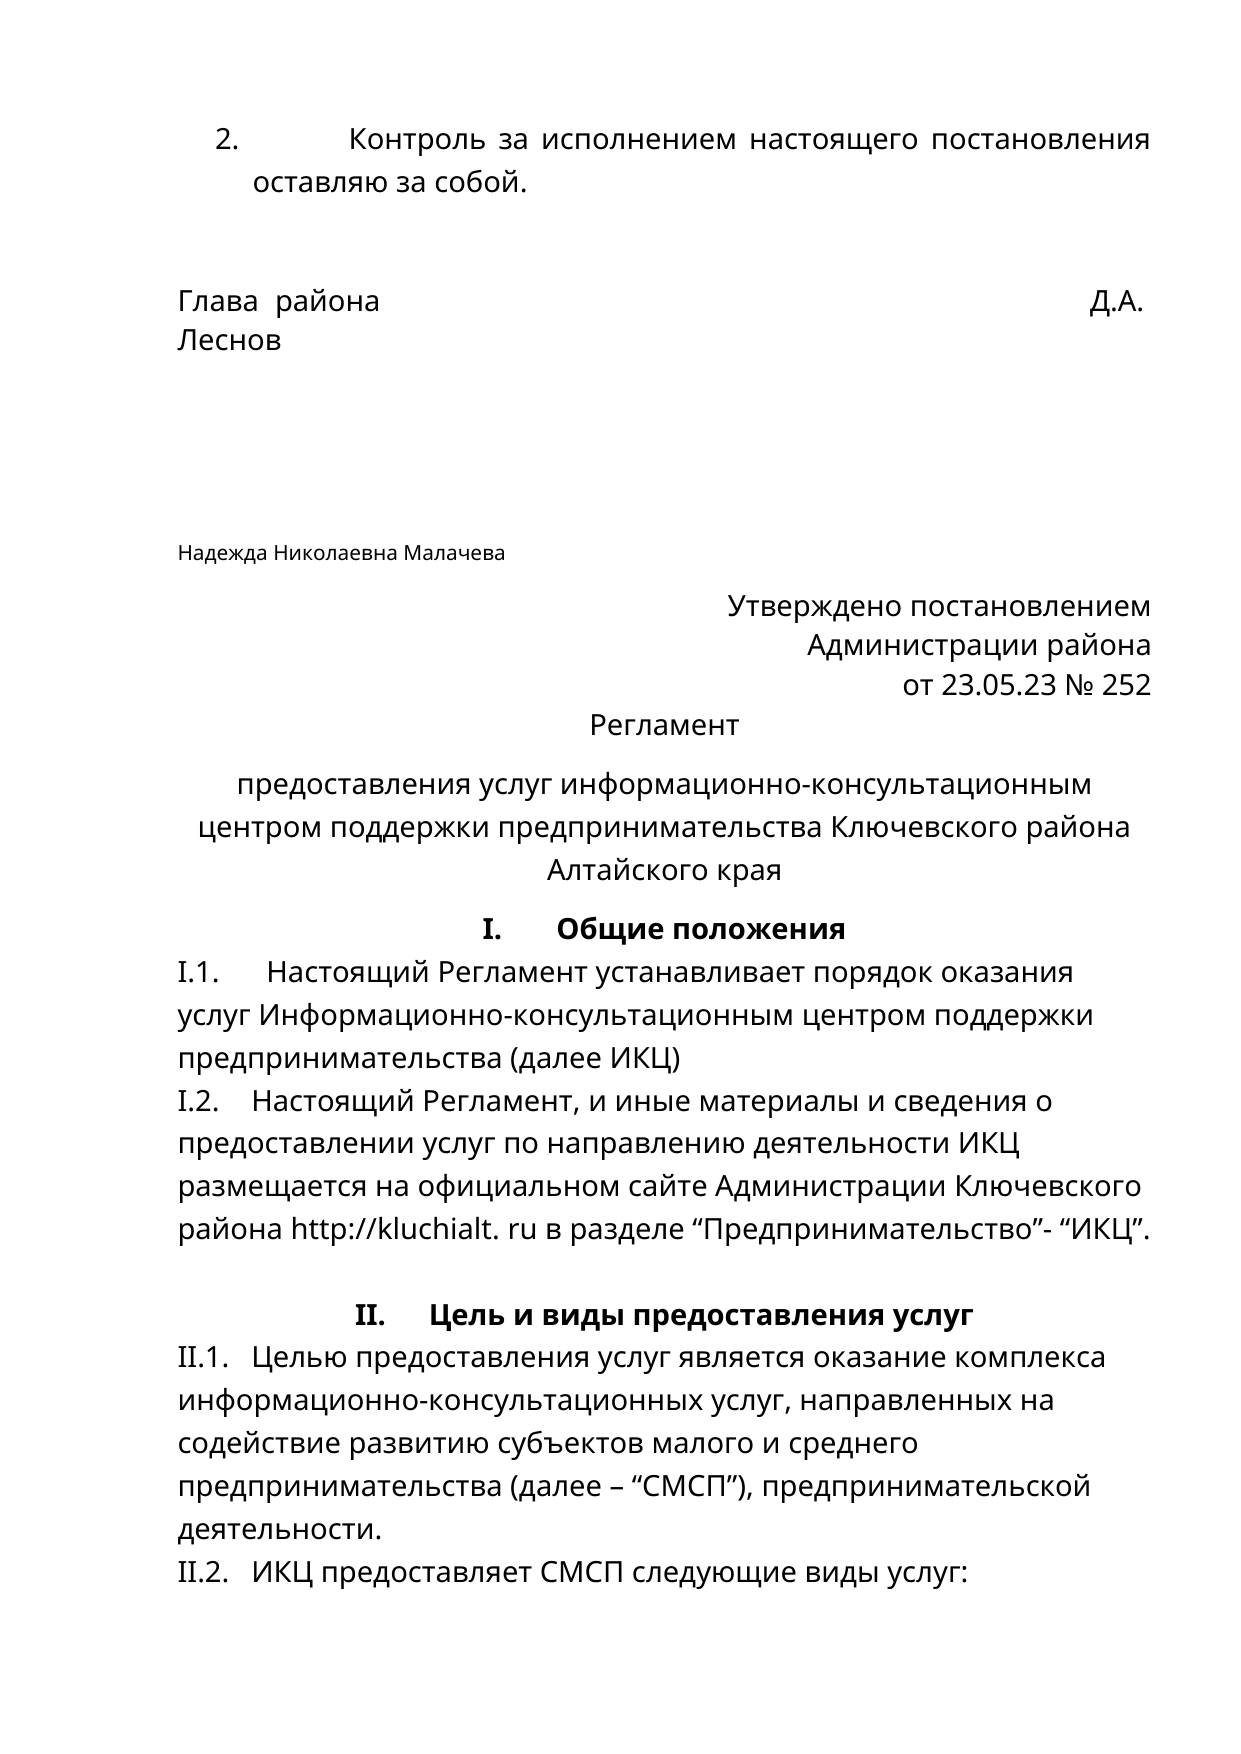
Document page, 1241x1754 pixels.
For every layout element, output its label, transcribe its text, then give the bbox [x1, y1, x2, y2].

list Общие положения [177, 909, 1152, 948]
text Администрации района [177, 625, 1152, 664]
list Настоящий Регламент устанавливает порядок оказания услуг Информационно-консультационным центром поддержки предпринимательства (далее ИКЦ) [177, 951, 1152, 1077]
list Цель и виды предоставления услуг [177, 1294, 1152, 1334]
text предоставления услуг информационно-консультационным центром поддержки предпринимательства Ключевского района Алтайского края [177, 763, 1152, 889]
list Целью предоставления услуг является оказание комплекса информационно-консультационных услуг, направленных на содействие развитию субъектов малого и среднего предпринимательства (далее – “СМСП”), предпринимательской деятельности. [177, 1337, 1152, 1548]
text Глава района Д.А. Леснов [177, 280, 1152, 359]
list Контроль за исполнением настоящего постановления оставляю за собой. [215, 118, 1152, 201]
text Регламент [177, 704, 1152, 744]
list Настоящий Регламент, и иные материалы и сведения о предоставлении услуг по направлению деятельности ИКЦ размещается на официальном сайте Администрации Ключевского района http://kluchialt. ru в разделе “Предпринимательство”- “ИКЦ”. [177, 1080, 1152, 1248]
text от 23.05.23 № 252 [177, 664, 1152, 704]
text Утверждено постановлением [177, 585, 1152, 625]
list ИКЦ предоставляет СМСП следующие виды услуг: [177, 1551, 1152, 1591]
text Надежда Николаевна Малачева [177, 538, 1152, 566]
